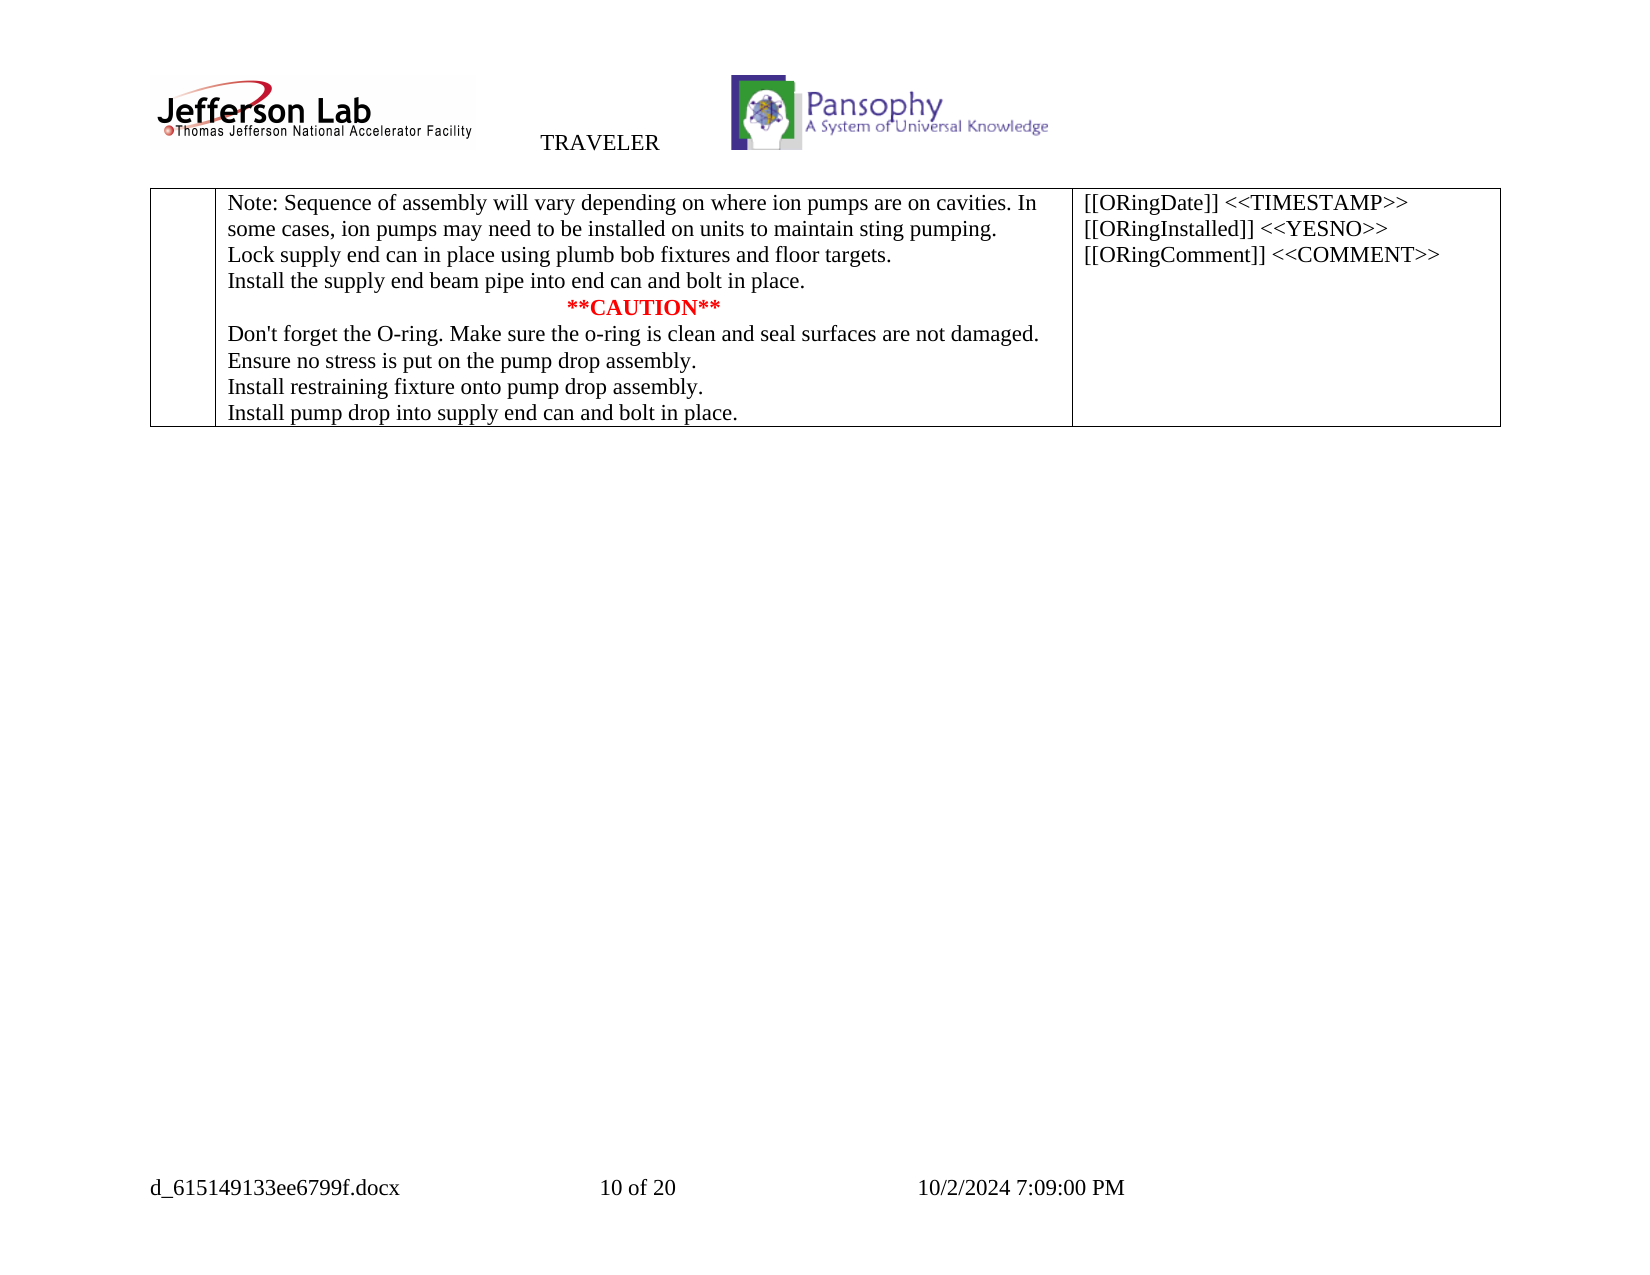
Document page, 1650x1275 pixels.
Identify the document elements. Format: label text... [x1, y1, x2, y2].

picture [150, 75, 477, 150]
table_cell 22 [151, 189, 215, 426]
table_cell [[ORingTech]] <<SRF>> [[ORingDate]] <<TIMESTAMP>> [[ORingInstalled]] <<YESNO>> [[ORingComment]] <<COMMENT>> [1073, 189, 1500, 426]
picture [731, 75, 1050, 150]
